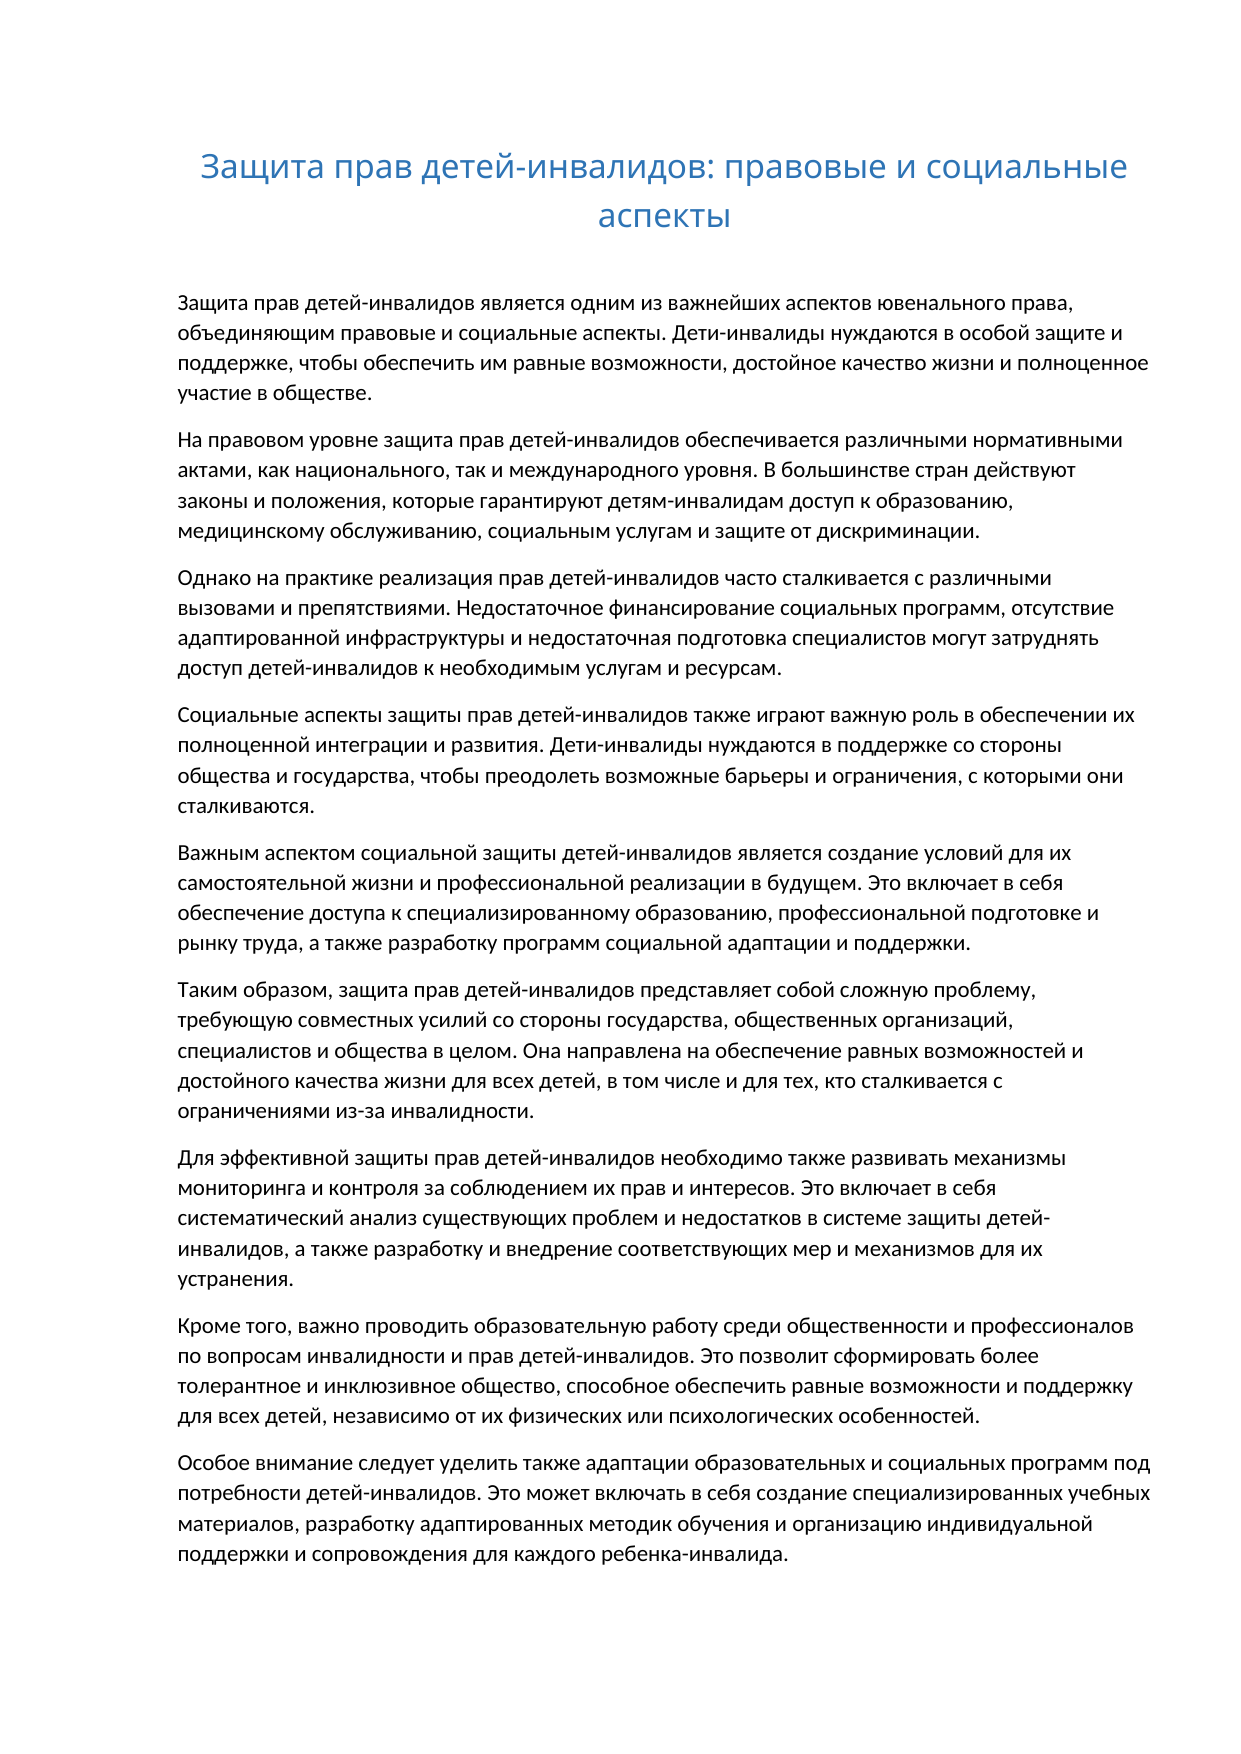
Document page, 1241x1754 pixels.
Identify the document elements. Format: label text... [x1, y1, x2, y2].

text Важным аспектом социальной защиты детей-инвалидов является создание условий для их самостоятельной жизни и профессиональной реализации в будущем. Это включает в себя обеспечение доступа к специализированному образованию, профессиональной подготовке и рынку труда, а также разработку программ социальной адаптации и поддержки. [177, 838, 1152, 957]
text Социальные аспекты защиты прав детей-инвалидов также играют важную роль в обеспечении их полноценной интеграции и развития. Дети-инвалиды нуждаются в поддержке со стороны общества и государства, чтобы преодолеть возможные барьеры и ограничения, с которыми они сталкиваются. [177, 700, 1152, 819]
text Кроме того, важно проводить образовательную работу среди общественности и профессионалов по вопросам инвалидности и прав детей-инвалидов. Это позволит сформировать более толерантное и инклюзивное общество, способное обеспечить равные возможности и поддержку для всех детей, независимо от их физических или психологических особенностей. [177, 1311, 1152, 1429]
text Особое внимание следует уделить также адаптации образовательных и социальных программ под потребности детей-инвалидов. Это может включать в себя создание специализированных учебных материалов, разработку адаптированных методик обучения и организацию индивидуальной поддержки и сопровождения для каждого ребенка-инвалида. [177, 1448, 1152, 1567]
text Таким образом, защита прав детей-инвалидов представляет собой сложную проблему, требующую совместных усилий со стороны государства, общественных организаций, специалистов и общества в целом. Она направлена на обеспечение равных возможностей и достойного качества жизни для всех детей, в том числе и для тех, кто сталкивается с ограничениями из-за инвалидности. [177, 975, 1152, 1124]
text Однако на практике реализация прав детей-инвалидов часто сталкивается с различными вызовами и препятствиями. Недостаточное финансирование социальных программ, отсутствие адаптированной инфраструктуры и недостаточная подготовка специалистов могут затруднять доступ детей-инвалидов к необходимым услугам и ресурсам. [177, 563, 1152, 682]
subtitle Защита прав детей-инвалидов: правовые и социальные аспекты [177, 143, 1152, 237]
text Для эффективной защиты прав детей-инвалидов необходимо также развивать механизмы мониторинга и контроля за соблюдением их прав и интересов. Это включает в себя систематический анализ существующих проблем и недостатков в системе защиты детей-инвалидов, а также разработку и внедрение соответствующих мер и механизмов для их устранения. [177, 1143, 1152, 1292]
text На правовом уровне защита прав детей-инвалидов обеспечивается различными нормативными актами, как национального, так и международного уровня. В большинстве стран действуют законы и положения, которые гарантируют детям-инвалидам доступ к образованию, медицинскому обслуживанию, социальным услугам и защите от дискриминации. [177, 425, 1152, 544]
text Защита прав детей-инвалидов является одним из важнейших аспектов ювенального права, объединяющим правовые и социальные аспекты. Дети-инвалиды нуждаются в особой защите и поддержке, чтобы обеспечить им равные возможности, достойное качество жизни и полноценное участие в обществе. [177, 288, 1152, 407]
